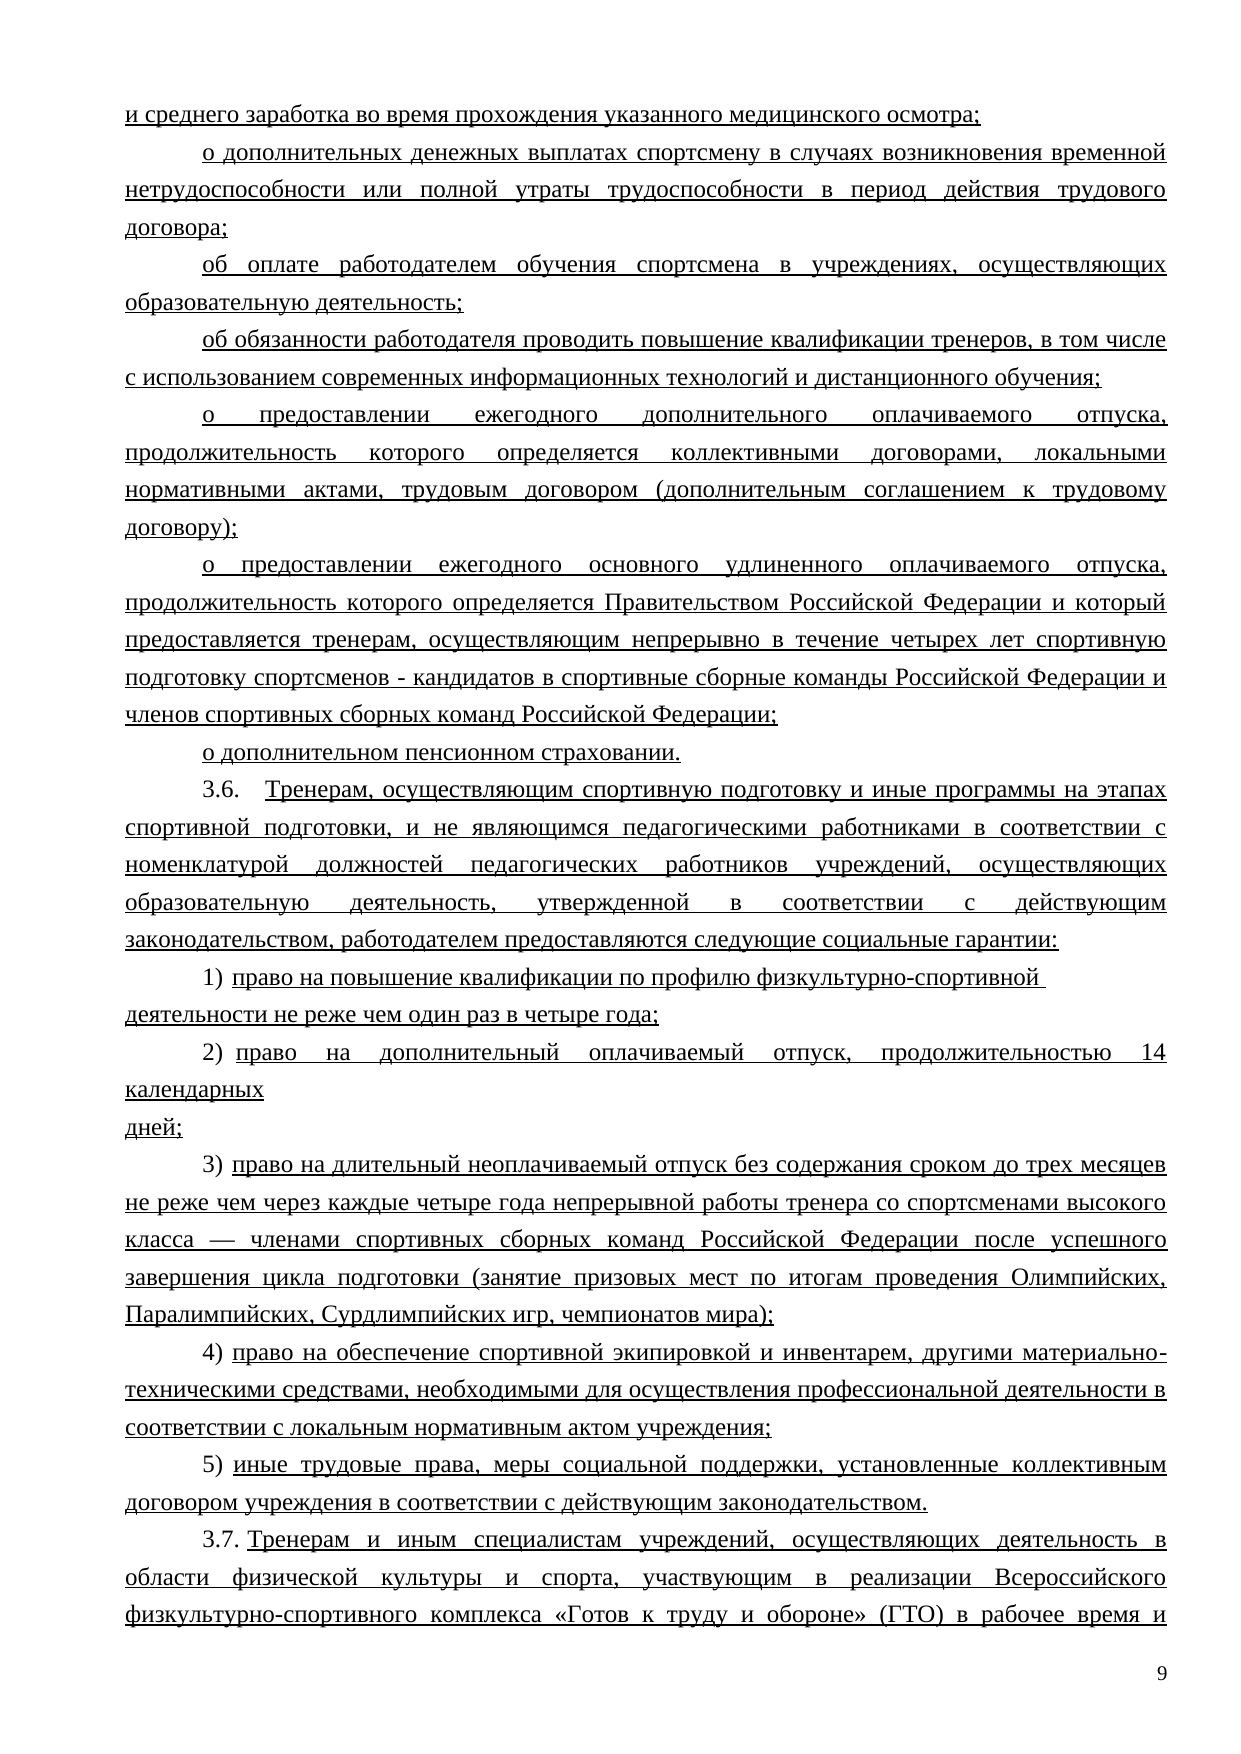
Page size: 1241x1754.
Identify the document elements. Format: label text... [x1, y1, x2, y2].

text о предоставлении ежегодного основного удлиненного оплачиваемого отпуска, продолжительность которого определяется Правительством Российской Федерации и который предоставляется тренерам, осуществляющим непрерывно в течение четырех лет спортивную подготовку спортсменов - кандидатов в спортивные сборные команды Российской Федерации и членов спортивных сборных команд Российской Федерации; [125, 688, 1167, 730]
list право на длительный неоплачиваемый отпуск без содержания сроком до трех месяцев не реже чем через каждые четыре года непрерывной работы тренера со спортсменами высокого класса — членами спортивных сборных команд Российской Федерации после успешного завершения цикла подготовки (занятие призовых мест по итогам проведения Олимпийских, Паралимпийских, Сурдлимпийских игр, чемпионатов мира); [125, 1213, 1167, 1249]
text об оплате работодателем обучения спортсмена в учреждениях, осуществляющих образовательную деятельность; [125, 242, 1167, 317]
list Тренерам, осуществляющим спортивную подготовку и иные программы на этапах спортивной подготовки, и не являющимся педагогическими работниками в соответствии с номенклатурой должностей педагогических работников учреждений, осуществляющих образовательную деятельность, утвержденной в соответствии с действующим законодательством, работодателем предоставляются следующие социальные гарантии: [125, 876, 1167, 912]
text о предоставлении ежегодного основного удлиненного оплачиваемого отпуска, продолжительность которого определяется Правительством Российской Федерации и который предоставляется тренерам, осуществляющим непрерывно в течение четырех лет спортивную подготовку спортсменов - кандидатов в спортивные сборные команды Российской Федерации и членов спортивных сборных команд Российской Федерации; [125, 613, 1167, 649]
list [125, 1588, 1167, 1624]
list право на длительный неоплачиваемый отпуск без содержания сроком до трех месяцев не реже чем через каждые четыре года непрерывной работы тренера со спортсменами высокого класса — членами спортивных сборных команд Российской Федерации после успешного завершения цикла подготовки (занятие призовых мест по итогам проведения Олимпийских, Паралимпийских, Сурдлимпийских игр, чемпионатов мира); [125, 1288, 1167, 1330]
text дней; [125, 1105, 1167, 1142]
list иные трудовые права, меры социальной поддержки, установленные коллективным договором учреждения в соответствии с действующим законодательством. [125, 1442, 1167, 1517]
list право на обеспечение спортивной экипировкой и инвентарем, другими материальнотехническими средствами, необходимыми для осуществления профессиональной деятельности в соответствии с локальным нормативным актом учреждения; [125, 1401, 1167, 1442]
list право на повышение квалификации по профилю физкультурно-спортивной деятельности не реже чем один раз в четыре года; [125, 955, 1167, 1030]
list Тренерам, осуществляющим спортивную подготовку и иные программы на этапах спортивной подготовки, и не являющимся педагогическими работниками в соответствии с номенклатурой должностей педагогических работников учреждений, осуществляющих образовательную деятельность, утвержденной в соответствии с действующим законодательством, работодателем предоставляются следующие социальные гарантии: [125, 838, 1167, 874]
list право на длительный неоплачиваемый отпуск без содержания сроком до трех месяцев не реже чем через каждые четыре года непрерывной работы тренера со спортсменами высокого класса — членами спортивных сборных команд Российской Федерации после успешного завершения цикла подготовки (занятие призовых мест по итогам проведения Олимпийских, Паралимпийских, Сурдлимпийских игр, чемпионатов мира); [125, 1251, 1167, 1287]
text о предоставлении ежегодного основного удлиненного оплачиваемого отпуска, продолжительность которого определяется Правительством Российской Федерации и который предоставляется тренерам, осуществляющим непрерывно в течение четырех лет спортивную подготовку спортсменов - кандидатов в спортивные сборные команды Российской Федерации и членов спортивных сборных команд Российской Федерации; [125, 651, 1167, 687]
text о предоставлении ежегодного дополнительного оплачиваемого отпуска, продолжительность которого определяется коллективными договорами, локальными нормативными актами, трудовым договором (дополнительным соглашением к трудовому договору); [125, 463, 1167, 499]
text о предоставлении ежегодного дополнительного оплачиваемого отпуска, продолжительность которого определяется коллективными договорами, локальными нормативными актами, трудовым договором (дополнительным соглашением к трудовому договору); [125, 501, 1167, 542]
list право на обеспечение спортивной экипировкой и инвентарем, другими материальнотехническими средствами, необходимыми для осуществления профессиональной деятельности в соответствии с локальным нормативным актом учреждения; [125, 1330, 1167, 1399]
list Тренерам, осуществляющим спортивную подготовку и иные программы на этапах спортивной подготовки, и не являющимся педагогическими работниками в соответствии с номенклатурой должностей педагогических работников учреждений, осуществляющих образовательную деятельность, утвержденной в соответствии с действующим законодательством, работодателем предоставляются следующие социальные гарантии: [125, 767, 1167, 837]
list право на дополнительный оплачиваемый отпуск, продолжительностью 14 календарных [125, 1030, 1167, 1105]
text о дополнительных денежных выплатах спортсмену в случаях возникновения временной нетрудоспособности или полной утраты трудоспособности в период действия трудового договора; [125, 201, 1167, 242]
text об обязанности работодателя проводить повышение квалификации тренеров, в том числе с использованием современных информационных технологий и дистанционного обучения; [125, 317, 1167, 392]
list Тренерам, осуществляющим спортивную подготовку и иные программы на этапах спортивной подготовки, и не являющимся педагогическими работниками в соответствии с номенклатурой должностей педагогических работников учреждений, осуществляющих образовательную деятельность, утвержденной в соответствии с действующим законодательством, работодателем предоставляются следующие социальные гарантии: [125, 913, 1167, 955]
list право на длительный неоплачиваемый отпуск без содержания сроком до трех месяцев не реже чем через каждые четыре года непрерывной работы тренера со спортсменами высокого класса — членами спортивных сборных команд Российской Федерации после успешного завершения цикла подготовки (занятие призовых мест по итогам проведения Олимпийских, Паралимпийских, Сурдлимпийских игр, чемпионатов мира); [125, 1142, 1167, 1212]
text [125, 92, 1167, 130]
text о дополнительном пенсионном страховании. [125, 730, 1167, 767]
text о предоставлении ежегодного дополнительного оплачиваемого отпуска, продолжительность которого определяется коллективными договорами, локальными нормативными актами, трудовым договором (дополнительным соглашением к трудовому договору); [125, 392, 1167, 462]
text о предоставлении ежегодного основного удлиненного оплачиваемого отпуска, продолжительность которого определяется Правительством Российской Федерации и который предоставляется тренерам, осуществляющим непрерывно в течение четырех лет спортивную подготовку спортсменов - кандидатов в спортивные сборные команды Российской Федерации и членов спортивных сборных команд Российской Федерации; [125, 542, 1167, 612]
text о дополнительных денежных выплатах спортсмену в случаях возникновения временной нетрудоспособности или полной утраты трудоспособности в период действия трудового договора; [125, 130, 1167, 199]
